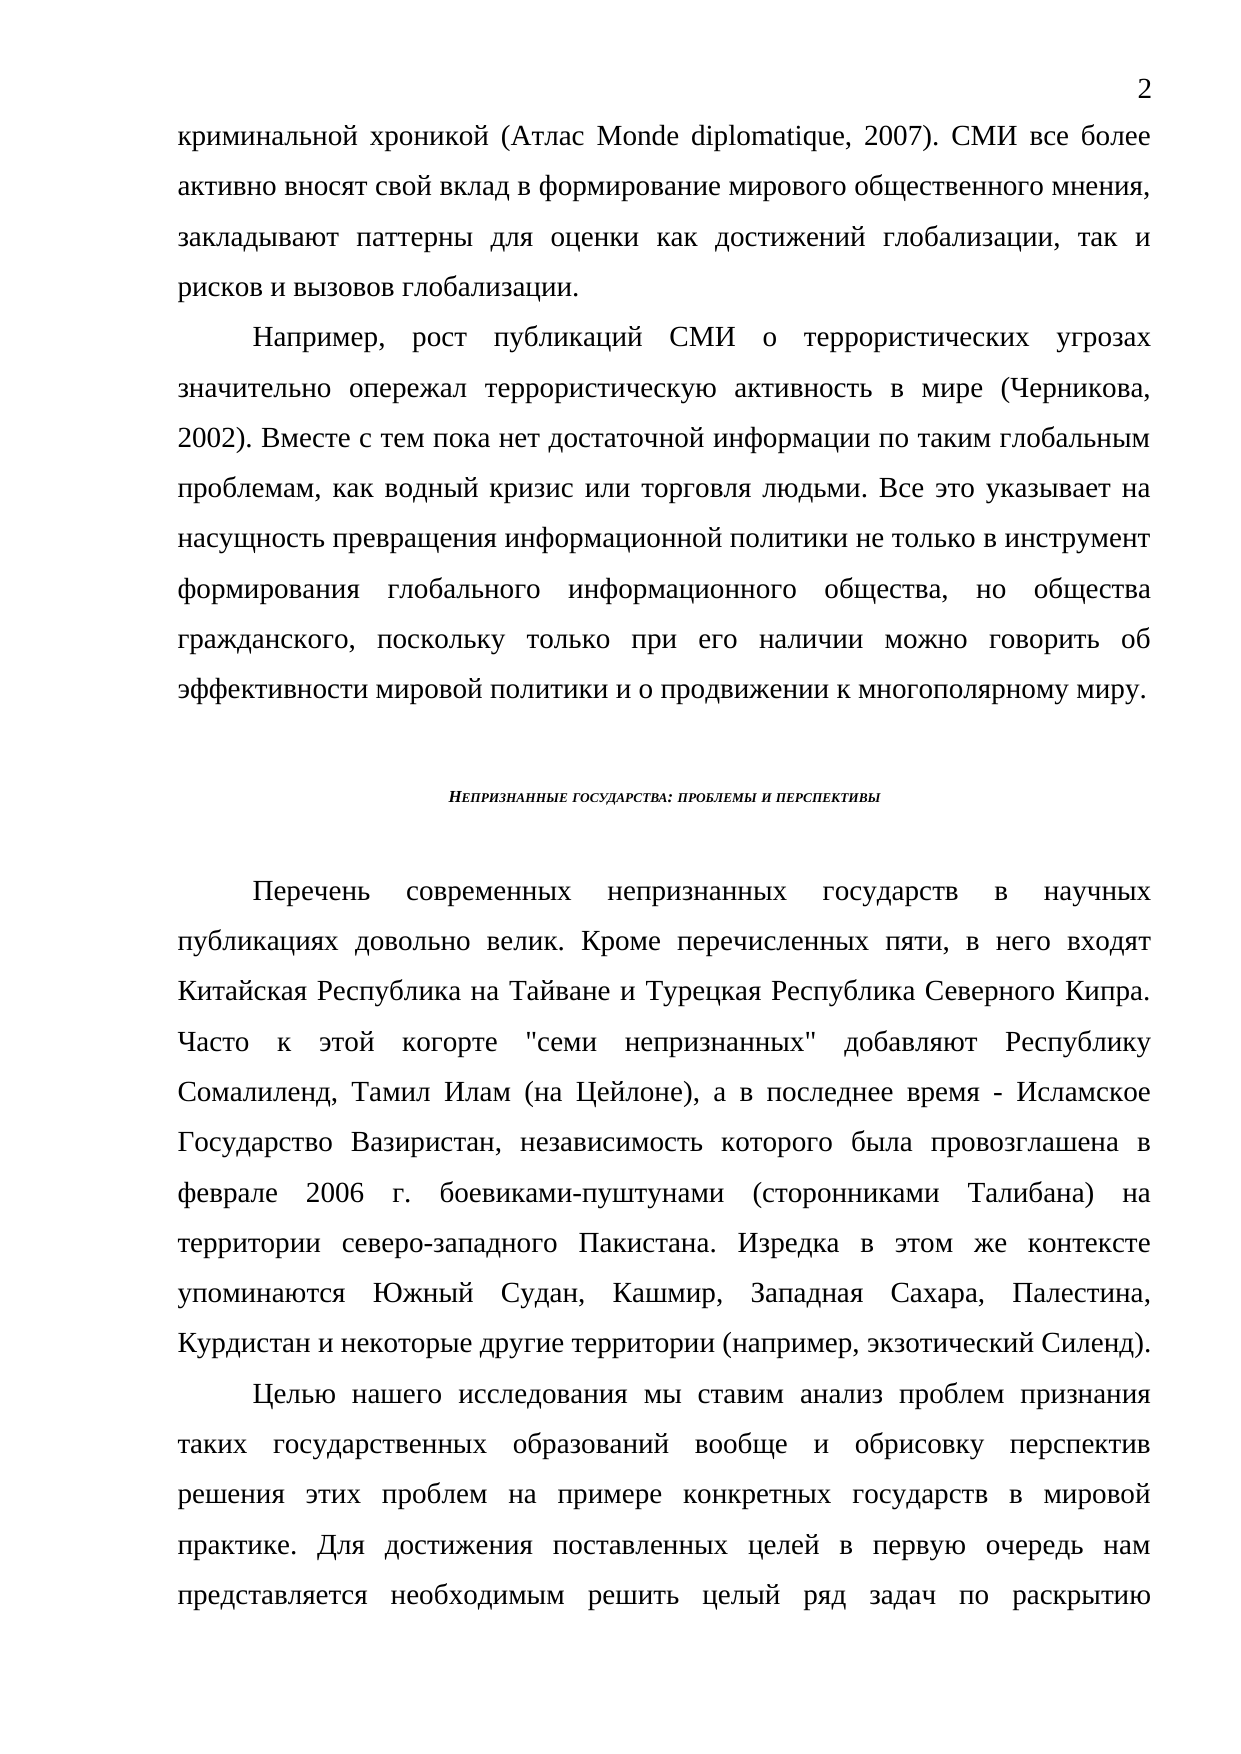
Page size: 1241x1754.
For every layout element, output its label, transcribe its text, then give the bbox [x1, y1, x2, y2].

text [177, 1376, 1152, 1611]
subtitle Непризнанные государства: проблемы и перспективы [177, 772, 1152, 806]
text Например, рост публикаций СМИ о террористических угрозах значительно опережал террористическую активность в мире (Черникова, 2002). Вместе с тем пока нет достаточной информации по таким глобальным проблемам, как водный кризис или торговля людьми. Все это указывает на насущность превращения информационной политики не только в инструмент формирования глобального информационного общества, но общества гражданского, поскольку только при его наличии можно говорить об эффективности мировой политики и о продвижении к многополярному миру. [177, 319, 1152, 705]
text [177, 118, 1152, 303]
text Перечень современных непризнанных государств в научных публикациях довольно велик. Кроме перечисленных пяти, в него входят Китайская Республика на Тайване и Турецкая Республика Северного Кипра. Часто к этой когорте "семи непризнанных" добавляют Республику Сомалиленд, Тамил Илам (на Цейлоне), а в последнее время - Исламское Государство Вазиристан, независимость которого была провозглашена в феврале 2006 г. боевиками-пуштунами (сторонниками Талибана) на территории северо-западного Пакистана. Изредка в этом же контексте упоминаются Южный Судан, Кашмир, Западная Сахара, Палестина, Курдистан и некоторые другие территории (например, экзотический Силенд). [177, 873, 1152, 1359]
